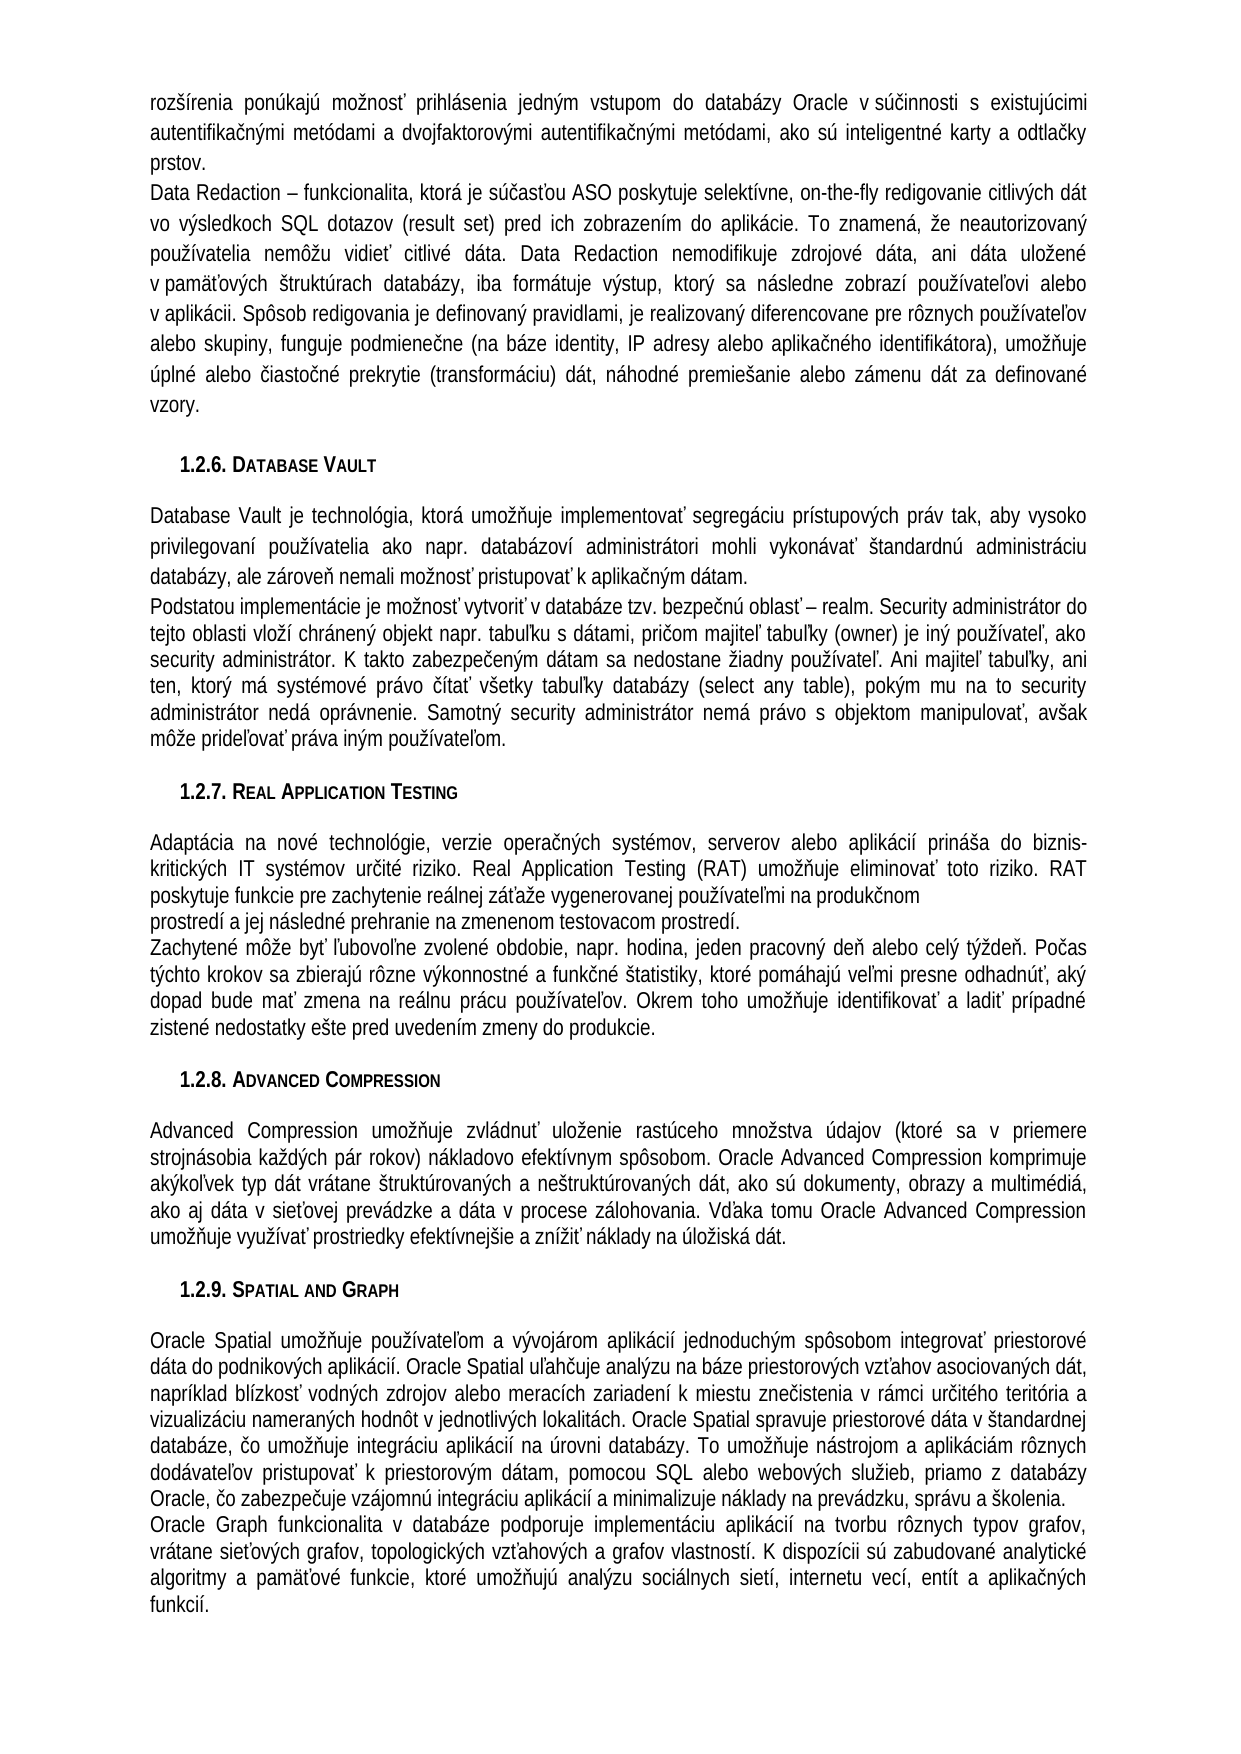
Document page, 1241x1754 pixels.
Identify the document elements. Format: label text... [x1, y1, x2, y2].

text Adaptácia na nové technológie, verzie operačných systémov, serverov alebo aplikácií prináša do biznis-kritických IT systémov určité riziko. Real Application Testing (RAT) umožňuje eliminovať toto riziko. RAT poskytuje funkcie pre zachytenie reálnej záťaže vygenerovanej používateľmi na produkčnom [150, 829, 1087, 908]
text prostredí a jej následné prehranie na zmenenom testovacom prostredí. [150, 908, 1087, 934]
subtitle Spatial and Graph [179, 1276, 1087, 1302]
text Oracle Spatial umožňuje používateľom a vývojárom aplikácií jednoduchým spôsobom integrovať priestorové dáta do podnikových aplikácií. Oracle Spatial uľahčuje analýzu na báze priestorových vzťahov asociovaných dát, napríklad blízkosť vodných zdrojov alebo meracích zariadení k miestu znečistenia v rámci určitého teritória a vizualizáciu nameraných hodnôt v jednotlivých lokalitách. Oracle Spatial spravuje priestorové dáta v štandardnej databáze, čo umožňuje integráciu aplikácií na úrovni databázy. To umožňuje nástrojom a aplikáciám rôznych dodávateľov pristupovať k priestorovým dátam, pomocou SQL alebo webových služieb, priamo z databázy Oracle, čo zabezpečuje vzájomnú integráciu aplikácií a minimalizuje náklady na prevádzku, správu a školenia. [150, 1327, 1087, 1511]
subtitle Advanced Compression [179, 1066, 1087, 1092]
subtitle Database Vault [179, 451, 1087, 477]
text Database Vault je technológia, ktorá umožňuje implementovať segregáciu prístupových práv tak, aby vysoko privilegovaní používatelia ako napr. databázoví administrátori mohli vykonávať štandardnú administráciu databázy, ale zároveň nemali možnosť pristupovať k aplikačným dátam. [150, 502, 1087, 589]
text Data Redaction – funkcionalita, ktorá je súčasťou ASO poskytuje selektívne, on-the-fly redigovanie citlivých dát vo výsledkoch SQL dotazov (result set) pred ich zobrazením do aplikácie. To znamená, že neautorizovaný používatelia nemôžu vidieť citlivé dáta. Data Redaction nemodifikuje zdrojové dáta, ani dáta uložené v pamäťových štruktúrach databázy, iba formátuje výstup, ktorý sa následne zobrazí používateľovi alebo v aplikácii. Spôsob redigovania je definovaný pravidlami, je realizovaný diferencovane pre rôznych používateľov alebo skupiny, funguje podmienečne (na báze identity, IP adresy alebo aplikačného identifikátora), umožňuje úplné alebo čiastočné prekrytie (transformáciu) dát, náhodné premiešanie alebo zámenu dát za definované vzory. [150, 179, 1087, 417]
text Advanced Compression umožňuje zvládnuť uloženie rastúceho množstva údajov (ktoré sa v priemere strojnásobia každých pár rokov) nákladovo efektívnym spôsobom. Oracle Advanced Compression komprimuje akýkoľvek typ dát vrátane štruktúrovaných a neštruktúrovaných dát, ako sú dokumenty, obrazy a multimédiá, ako aj dáta v sieťovej prevádzke a dáta v procese zálohovania. Vďaka tomu Oracle Advanced Compression umožňuje využívať prostriedky efektívnejšie a znížiť náklady na úložiská dát. [150, 1117, 1087, 1249]
text Podstatou implementácie je možnosť vytvoriť v databáze tzv. bezpečnú oblasť – realm. Security administrátor do tejto oblasti vloží chránený objekt napr. tabuľku s dátami, pričom majiteľ tabuľky (owner) je iný používateľ, ako security administrátor. K takto zabezpečeným dátam sa nedostane žiadny používateľ. Ani majiteľ tabuľky, ani ten, ktorý má systémové právo čítať všetky tabuľky databázy (select any table), pokým mu na to security administrátor nedá oprávnenie. Samotný security administrátor nemá právo s objektom manipulovať, avšak môže prideľovať práva iným používateľom. [150, 593, 1087, 751]
text Oracle Graph funkcionalita v databáze podporuje implementáciu aplikácií na tvorbu rôznych typov grafov, vrátane sieťových grafov, topologických vzťahových a grafov vlastností. K dispozícii sú zabudované analytické algoritmy a pamäťové funkcie, ktoré umožňujú analýzu sociálnych sietí, internetu vecí, entít a aplikačných funkcií. [150, 1511, 1087, 1617]
subtitle Real Application Testing [179, 778, 1087, 804]
text Zachytené môže byť ľubovoľne zvolené obdobie, napr. hodina, jeden pracovný deň alebo celý týždeň. Počas týchto krokov sa zbierajú rôzne výkonnostné a funkčné štatistiky, ktoré pomáhajú veľmi presne odhadnúť, aký dopad bude mať zmena na reálnu prácu používateľov. Okrem toho umožňuje identifikovať a ladiť prípadné zistené nedostatky ešte pred uvedením zmeny do produkcie. [150, 934, 1087, 1040]
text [150, 89, 1087, 175]
